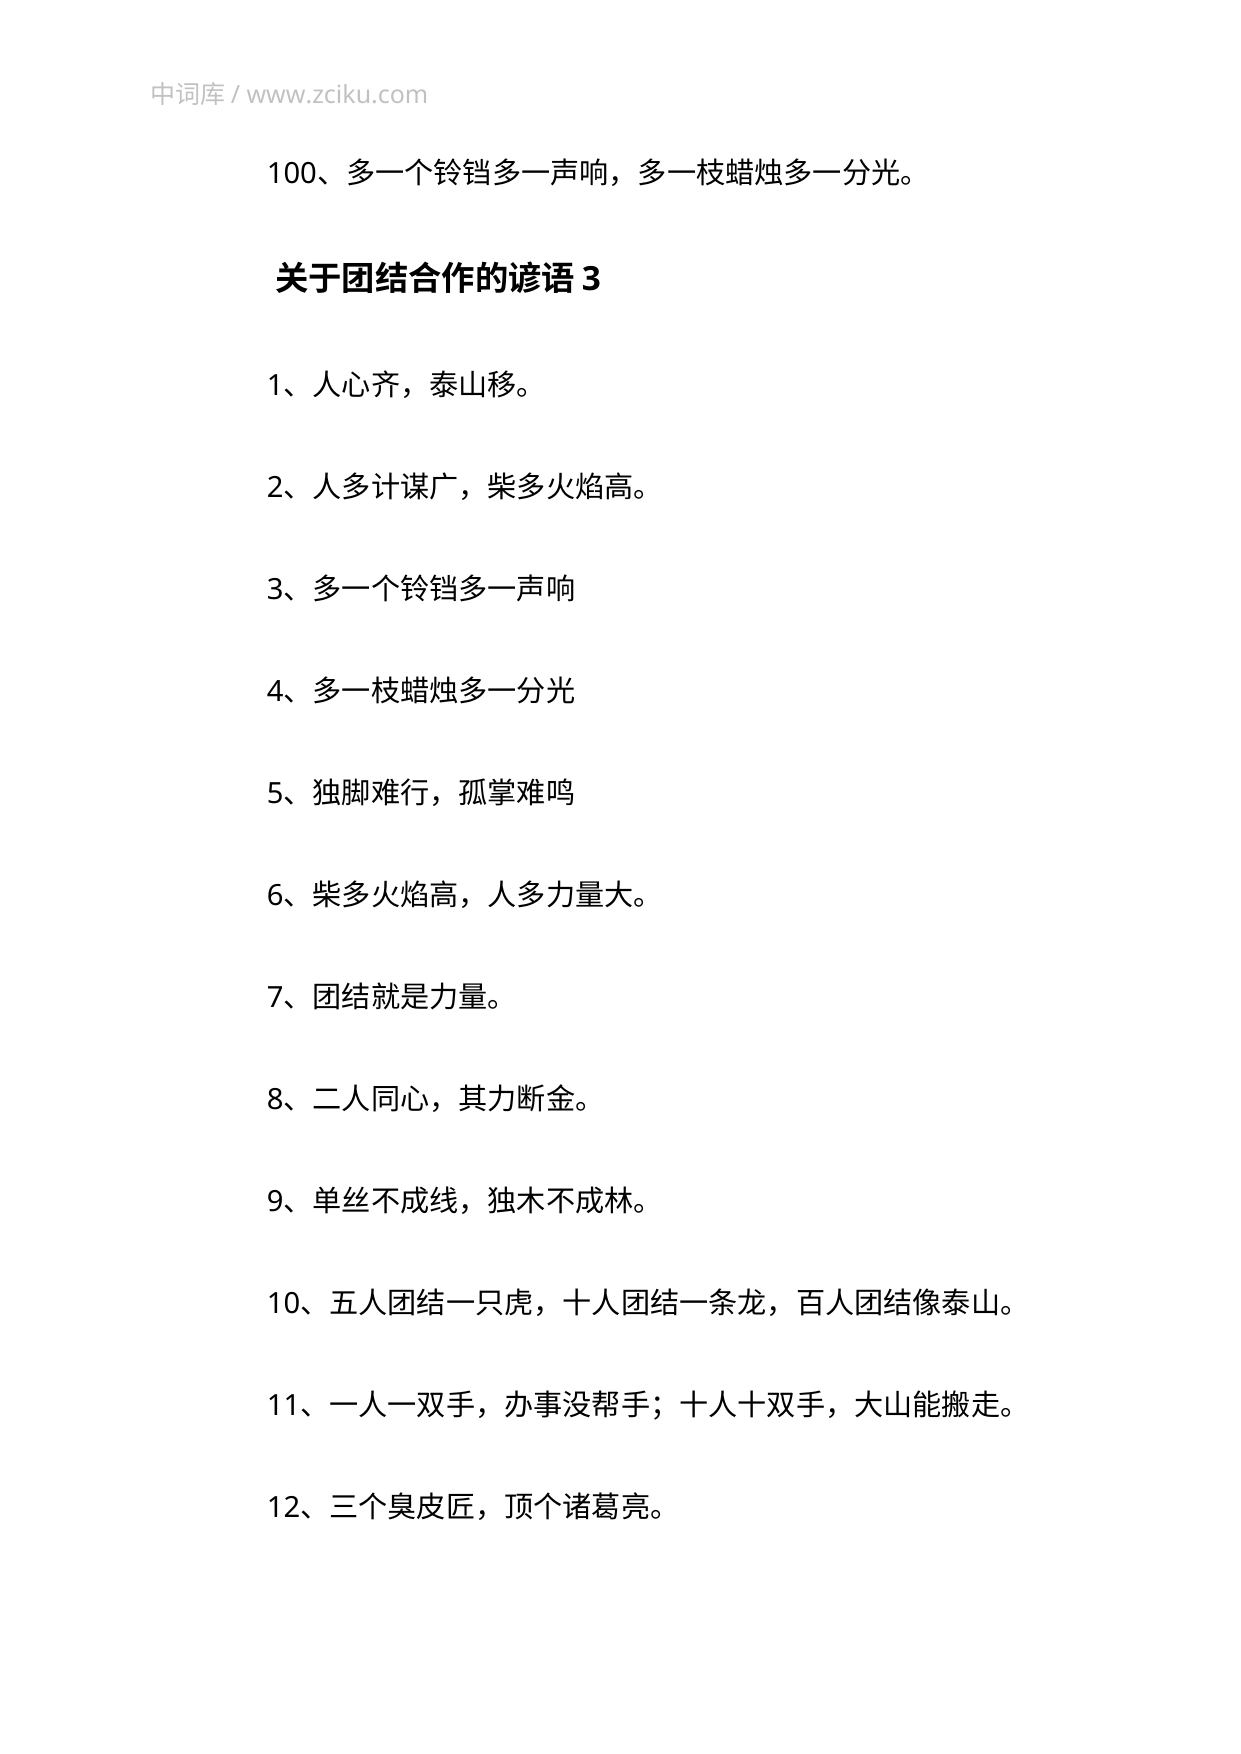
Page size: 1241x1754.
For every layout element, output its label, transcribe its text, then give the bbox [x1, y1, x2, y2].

text 11、一人一双手，办事没帮手；十人十双手，大山能搬走。 [150, 1382, 1090, 1424]
text 2、人多计谋广，柴多火焰高。 [150, 464, 1090, 506]
text 3、多一个铃铛多一声响 [150, 566, 1090, 608]
text 12、三个臭皮匠，顶个诸葛亮。 [150, 1483, 1090, 1526]
text 6、柴多火焰高，人多力量大。 [150, 872, 1090, 914]
text 5、独脚难行，孤掌难鸣 [150, 770, 1090, 812]
text 4、多一枝蜡烛多一分光 [150, 668, 1090, 710]
text 9、单丝不成线，独木不成林。 [150, 1178, 1090, 1220]
text 8、二人同心，其力断金。 [150, 1076, 1090, 1118]
text 100、多一个铃铛多一声响，多一枝蜡烛多一分光。 [150, 150, 1090, 192]
text 1、人心齐，泰山移。 [150, 362, 1090, 404]
text 10、五人团结一只虎，十人团结一条龙，百人团结像泰山。 [150, 1279, 1090, 1322]
text 7、团结就是力量。 [150, 974, 1090, 1016]
text 关于团结合作的谚语3 [150, 252, 1090, 300]
